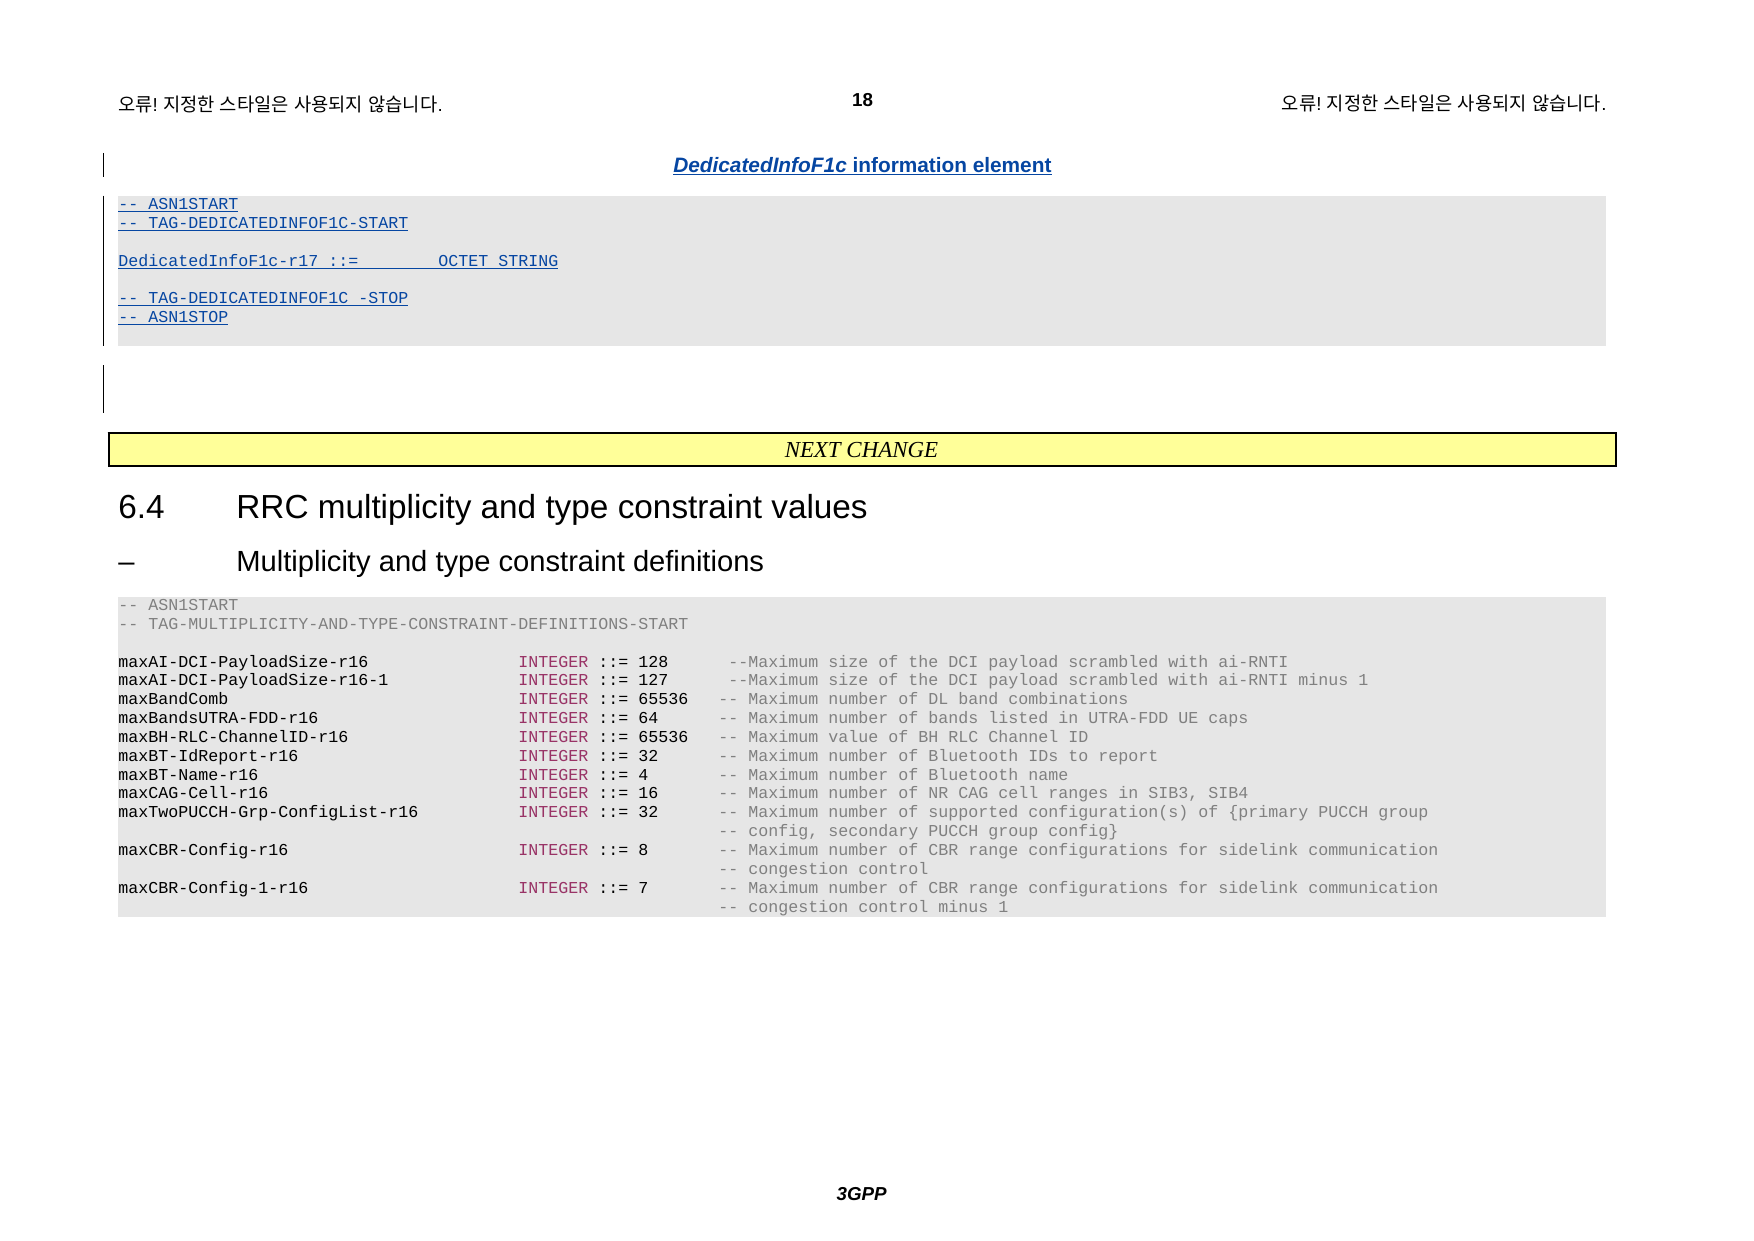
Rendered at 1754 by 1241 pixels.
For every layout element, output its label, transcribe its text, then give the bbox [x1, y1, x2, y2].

text -- TAG-MULTIPLICITY-AND-TYPE-CONSTRAINT-DEFINITIONS-START [118, 615, 1606, 634]
text NEXT CHANGE [110, 434, 1615, 465]
text maxBandsUTRA-FDD-r16 INTEGER ::= 64 -- Maximum number of bands listed in UTRA-FDD UE caps [118, 710, 1606, 728]
text maxBandComb INTEGER ::= 65536 -- Maximum number of DL band combinations [118, 691, 1606, 710]
text maxAI-DCI-PayloadSize-r16-1 INTEGER ::= 127 --Maximum size of the DCI payload scrambled with ai-RNTI minus 1 [118, 672, 1606, 691]
text maxAI-DCI-PayloadSize-r16 INTEGER ::= 128 --Maximum size of the DCI payload scrambled with ai-RNTI [118, 653, 1606, 672]
text -- config, secondary PUCCH group config} [118, 823, 1606, 842]
text -- ASN1START [118, 597, 1606, 615]
text maxBT-Name-r16 INTEGER ::= 4 -- Maximum number of Bluetooth name [118, 766, 1606, 785]
text maxCAG-Cell-r16 INTEGER ::= 16 -- Maximum number of NR CAG cell ranges in SIB3, SIB4 [118, 785, 1606, 804]
text maxTwoPUCCH-Grp-ConfigList-r16 INTEGER ::= 32 -- Maximum number of supported configuration(s) of {primary PUCCH group [118, 804, 1606, 823]
text maxBH-RLC-ChannelID-r16 INTEGER ::= 65536 -- Maximum value of BH RLC Channel ID [118, 728, 1606, 747]
text maxBT-IdReport-r16 INTEGER ::= 32 -- Maximum number of Bluetooth IDs to report [118, 747, 1606, 766]
text maxCBR-Config-r16 INTEGER ::= 8 -- Maximum number of CBR range configurations for sidelink communication [118, 842, 1606, 861]
text maxCBR-Config-1-r16 INTEGER ::= 7 -- Maximum number of CBR range configurations for sidelink communication [118, 879, 1606, 898]
text -- congestion control minus 1 [118, 898, 1606, 917]
subtitle 6.4 RRC multiplicity and type constraint values [118, 487, 1606, 526]
text -- congestion control [118, 861, 1606, 879]
subtitle – Multiplicity and type constraint definitions [118, 544, 1606, 578]
